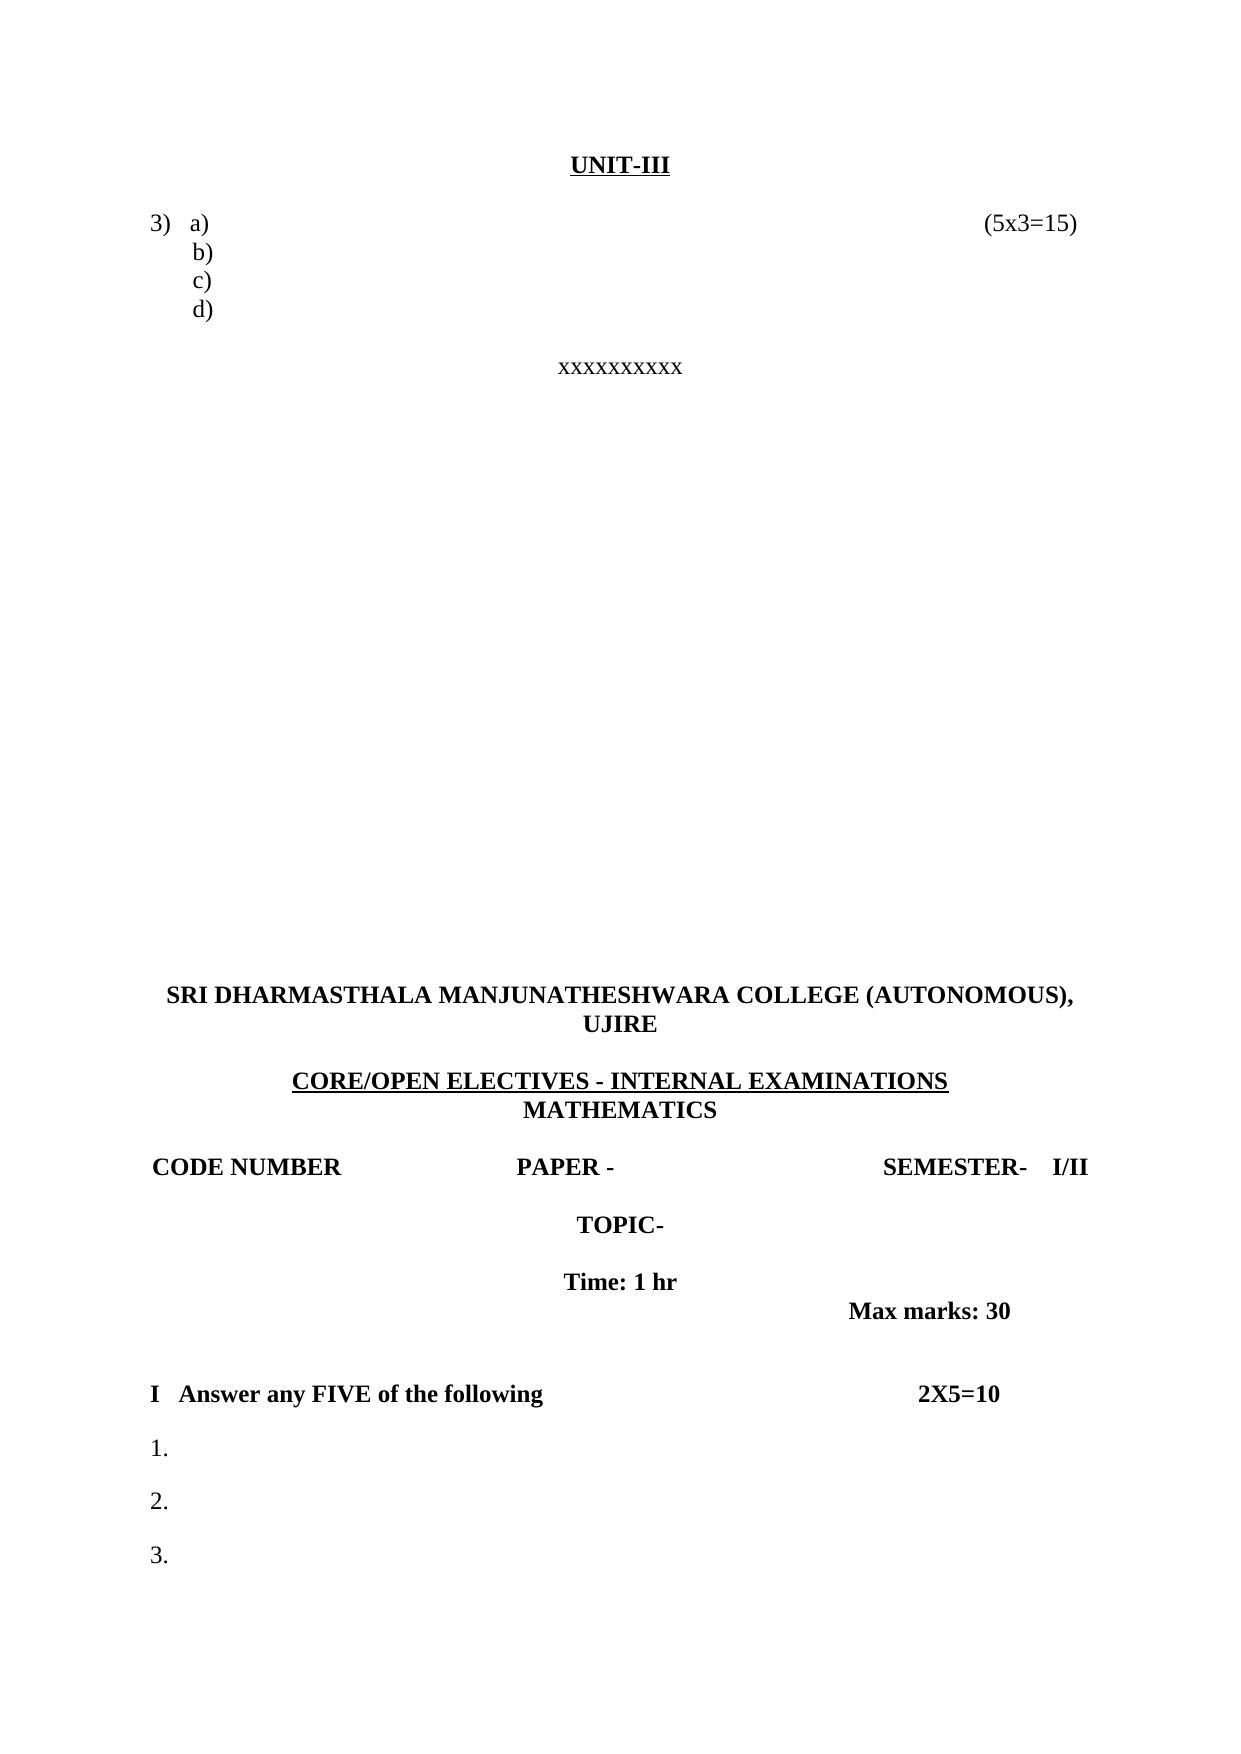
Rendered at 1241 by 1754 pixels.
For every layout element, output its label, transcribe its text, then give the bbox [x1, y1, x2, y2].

text 2. [150, 1486, 1090, 1515]
text CODE NUMBER PAPER - SEMESTER- I/II [150, 1152, 1090, 1181]
text 1. [150, 1433, 1090, 1461]
text I Answer any FIVE of the following 2X5=10 [150, 1379, 1090, 1407]
text TOPIC- [150, 1210, 1090, 1239]
text CORE/OPEN ELECTIVES - INTERNAL EXAMINATIONS [150, 1066, 1090, 1095]
text Max marks: 30 [150, 1296, 1090, 1325]
text 3) a) (5x3=15) [150, 208, 1090, 237]
text c) [155, 266, 1090, 294]
text SRI DHARMASTHALA MANJUNATHESHWARA COLLEGE (AUTONOMOUS), UJIRE [150, 980, 1090, 1037]
text b) [192, 237, 1090, 266]
text Time: 1 hr [150, 1267, 1090, 1296]
text MATHEMATICS [150, 1095, 1090, 1124]
text d) [192, 294, 1090, 323]
text xxxxxxxxxx [150, 351, 1090, 380]
text 3. [150, 1540, 1090, 1569]
text UNIT-III [150, 150, 1090, 179]
